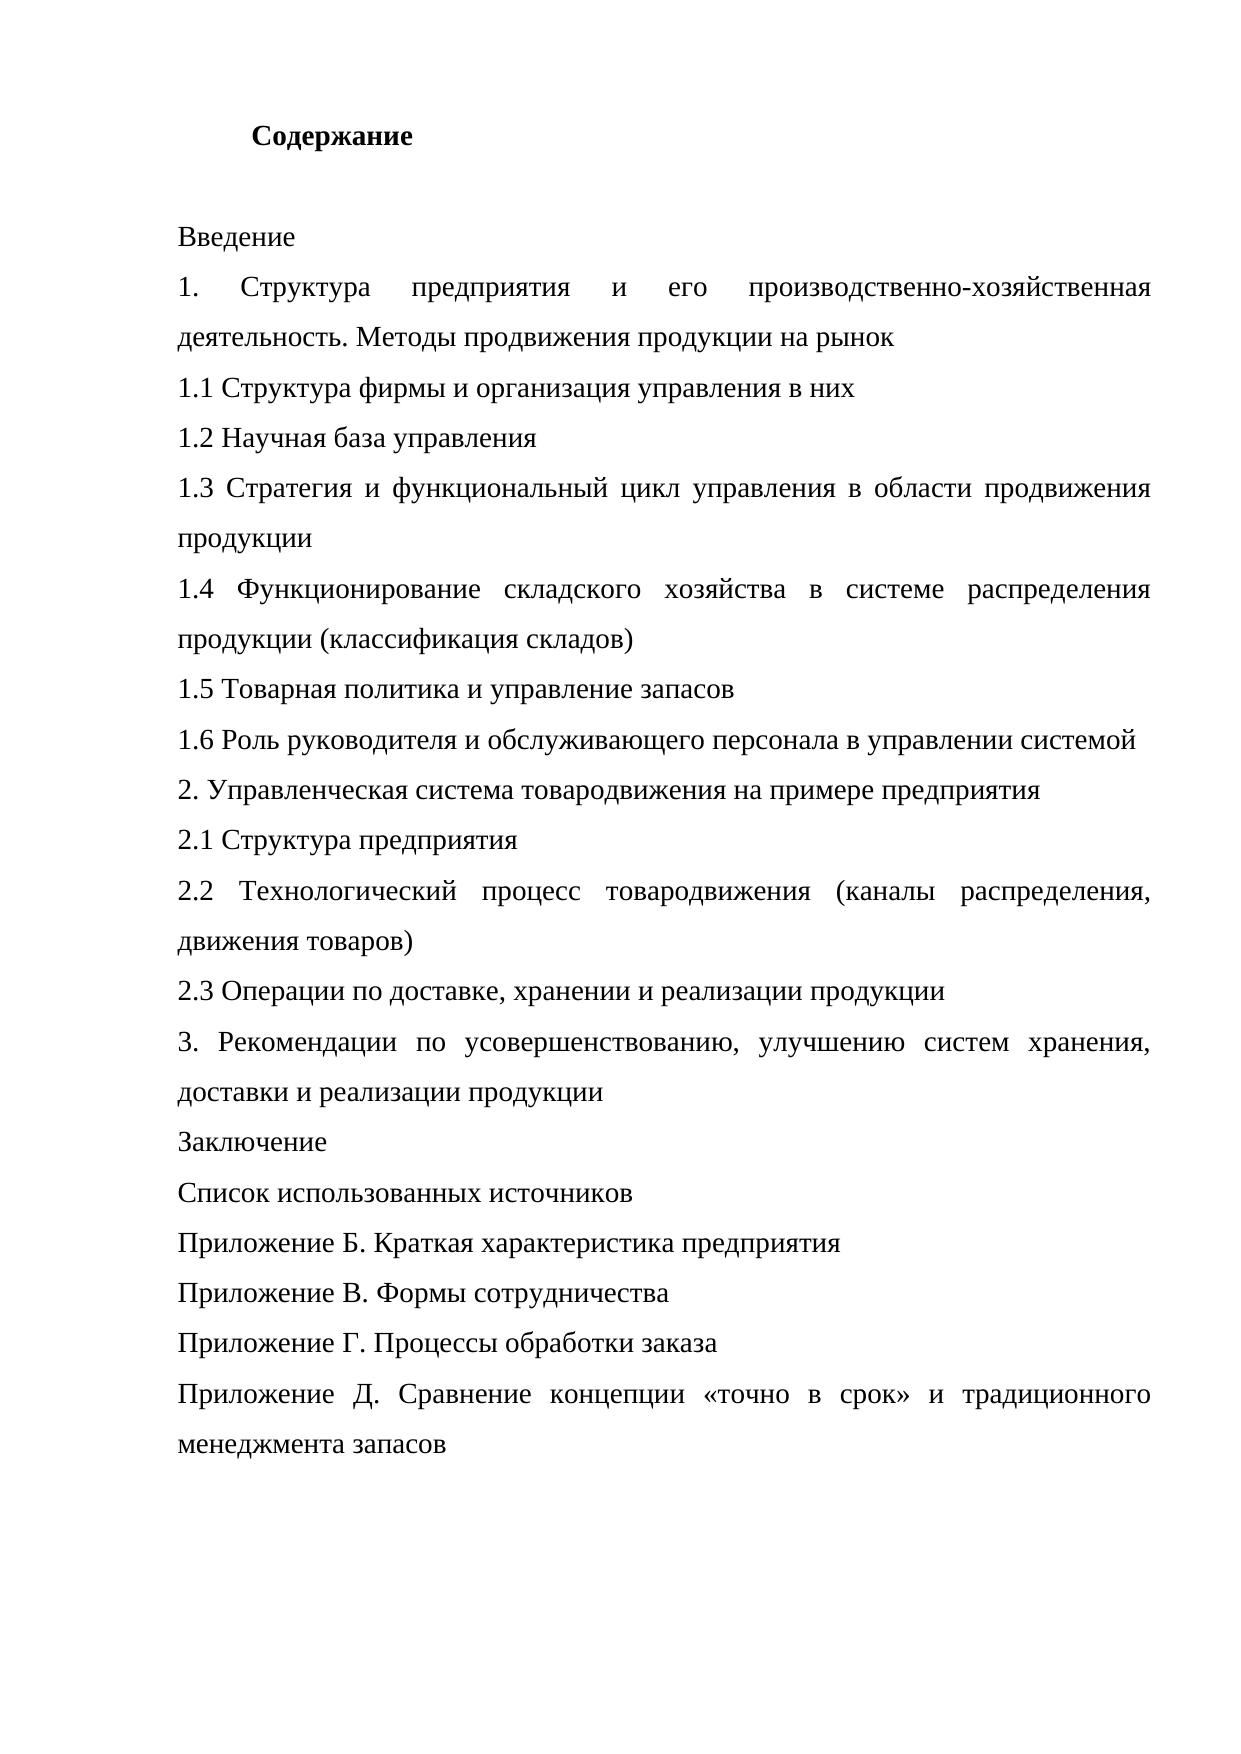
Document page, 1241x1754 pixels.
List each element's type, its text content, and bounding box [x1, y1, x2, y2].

text 2.2 Технологический процесс товародвижения (каналы распределения, движения товаров) [177, 873, 1152, 957]
text 1.3 Стратегия и функциональный цикл управления в области продвижения продукции [177, 470, 1152, 554]
text Список использованных источников [177, 1175, 1152, 1208]
text 3. Рекомендации по усовершенствованию, улучшению систем хранения, доставки и реализации продукции [177, 1024, 1152, 1108]
text Введение [177, 219, 1152, 252]
text Содержание [177, 118, 1152, 152]
text 1.2 Научная база управления [177, 420, 1152, 453]
text 1.5 Товарная политика и управление запасов [177, 672, 1152, 705]
text 1.6 Роль руководителя и обслуживающего персонала в управлении системой [177, 722, 1152, 755]
text Приложение Б. Краткая характеристика предприятия [177, 1225, 1152, 1258]
text Приложение Г. Процессы обработки заказа [177, 1326, 1152, 1359]
text Приложение В. Формы сотрудничества [177, 1275, 1152, 1309]
text 1. Структура предприятия и его производственно-хозяйственная деятельность. Методы продвижения продукции на рынок [177, 269, 1152, 353]
text 2. Управленческая система товародвижения на примере предприятия [177, 772, 1152, 806]
text 1.4 Функционирование складского хозяйства в системе распределения продукции (классификация складов) [177, 571, 1152, 655]
text Заключение [177, 1124, 1152, 1158]
text Приложение Д. Сравнение концепции «точно в срок» и традиционного менеджмента запасов [177, 1376, 1152, 1460]
text 2.1 Структура предприятия [177, 822, 1152, 856]
text 2.3 Операции по доставке, хранении и реализации продукции [177, 973, 1152, 1007]
text 1.1 Структура фирмы и организация управления в них [177, 370, 1152, 403]
